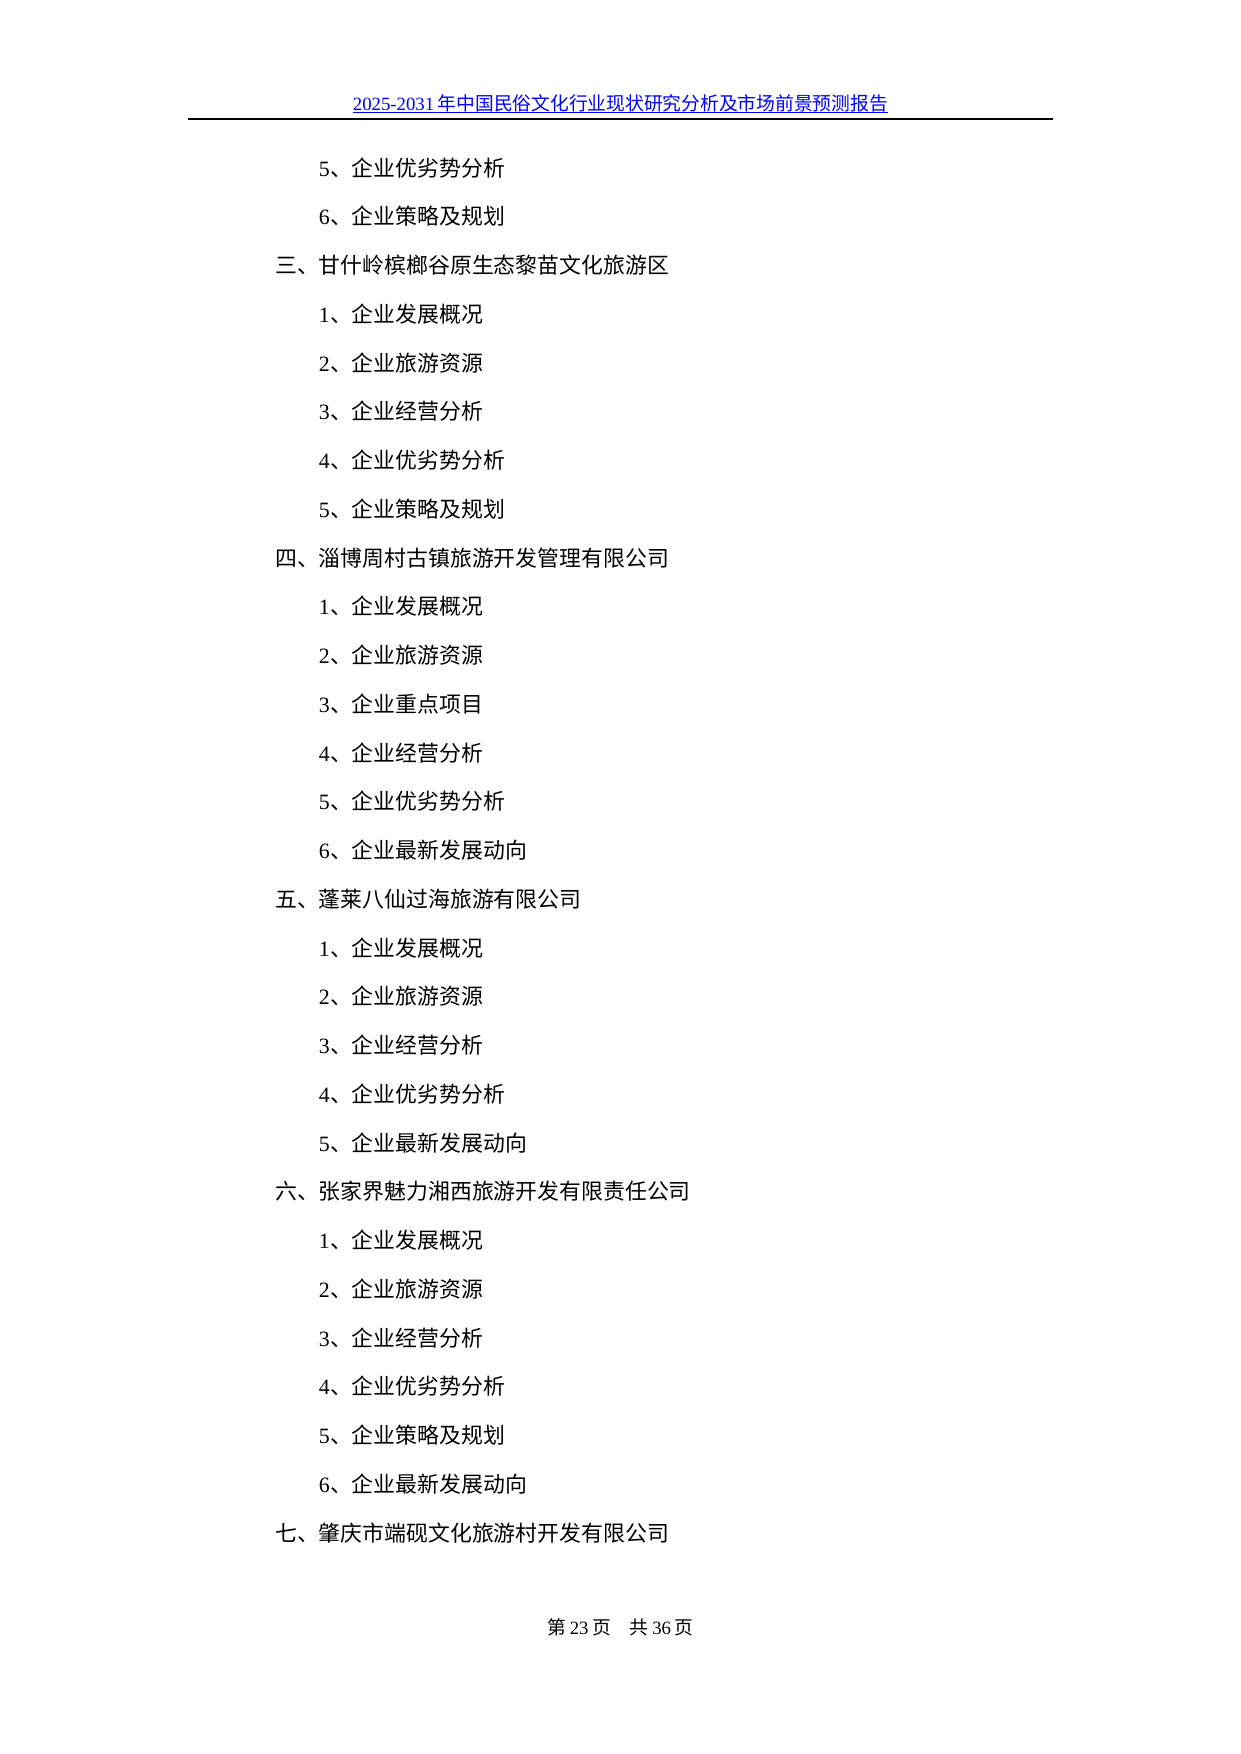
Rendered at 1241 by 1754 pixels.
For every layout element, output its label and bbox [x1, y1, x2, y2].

text [187, 150, 1053, 1548]
